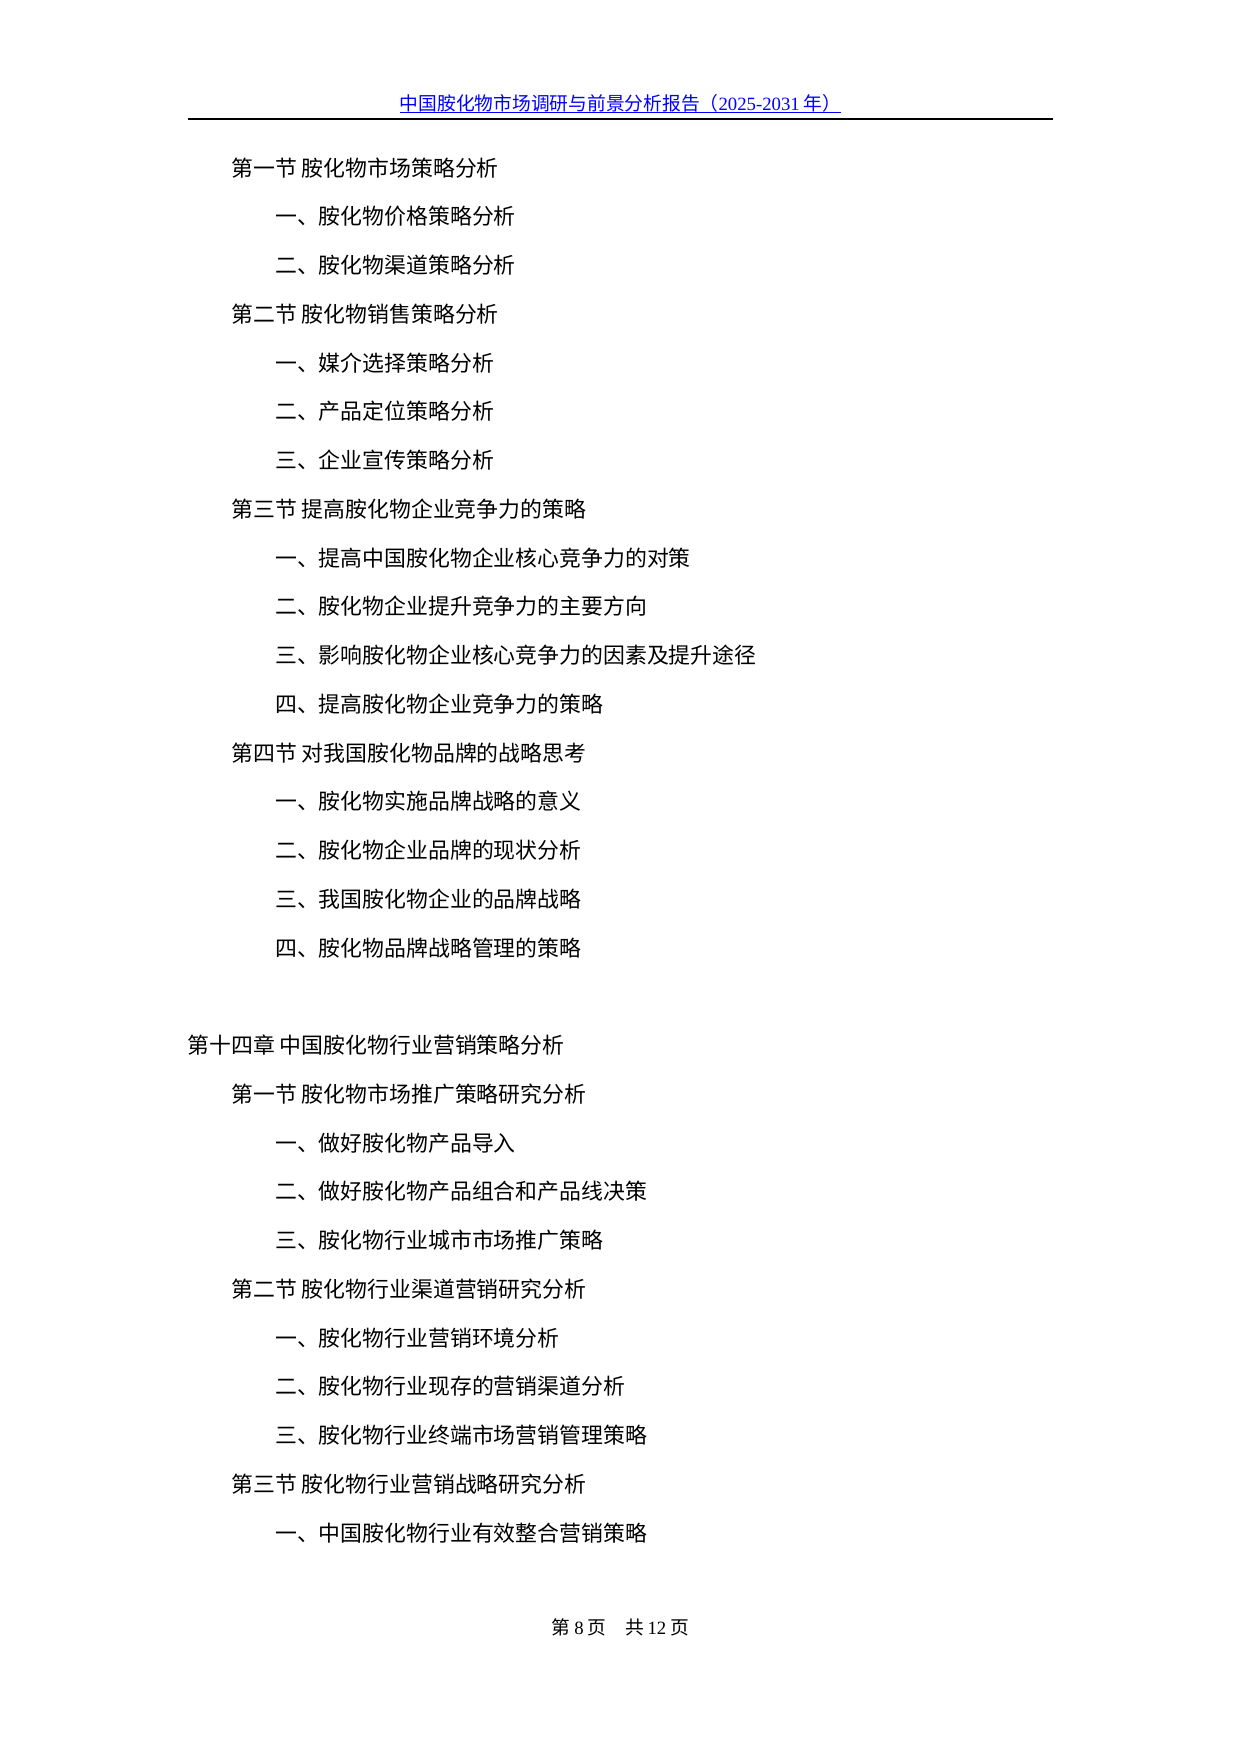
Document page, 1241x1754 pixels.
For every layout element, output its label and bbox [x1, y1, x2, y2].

text [187, 150, 1053, 1548]
